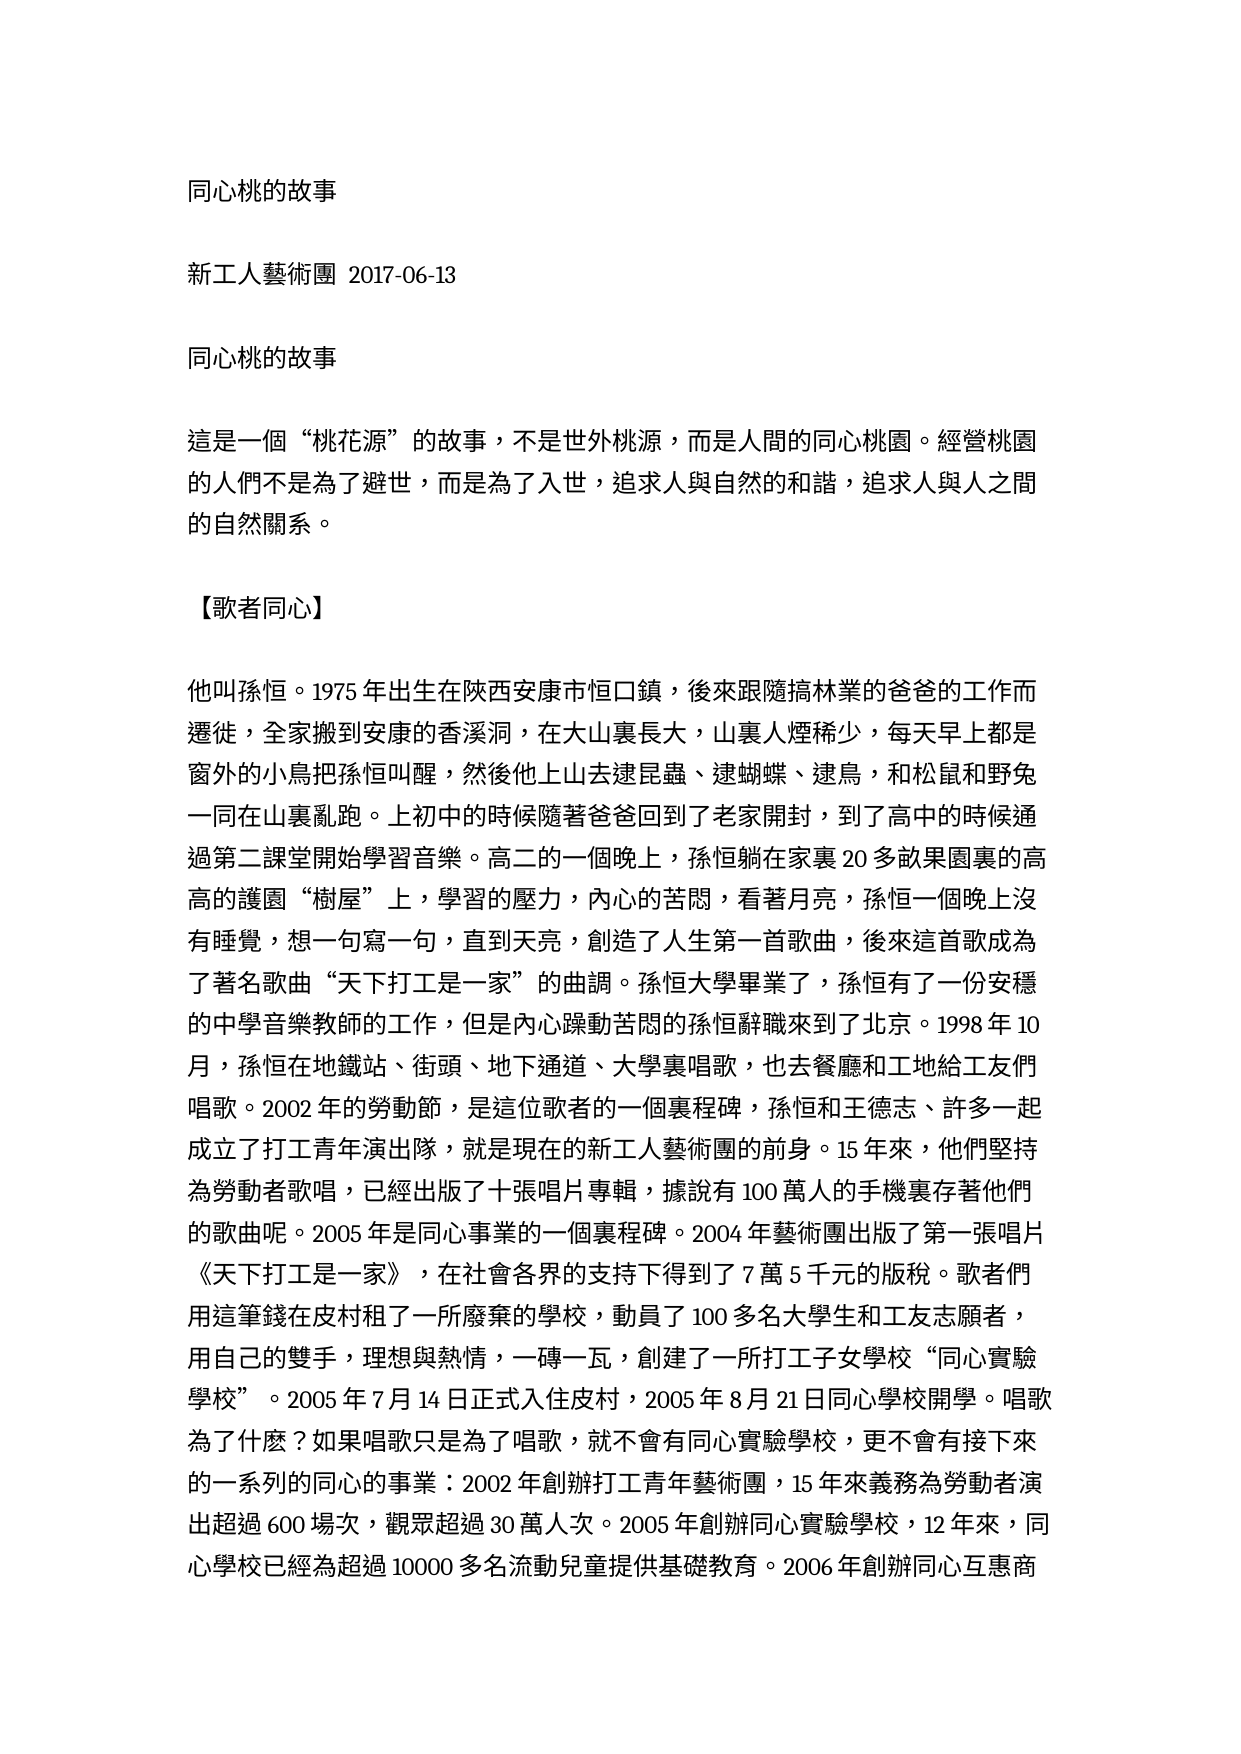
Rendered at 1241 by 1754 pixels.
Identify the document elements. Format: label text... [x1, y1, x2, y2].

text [187, 669, 1053, 1585]
text 這是一個“桃花源”的故事，不是世外桃源，而是人間的同心桃園。經營桃園的人們不是為了避世，而是為了入世，追求人與自然的和諧，追求人與人之間的自然關系。 [187, 419, 1053, 544]
text 同心桃的故事 [187, 335, 1053, 377]
text 同心桃的故事 [187, 169, 1053, 210]
text 【歌者同心】 [187, 585, 1053, 627]
text 新工人藝術團 2017-06-13 [187, 252, 1053, 294]
